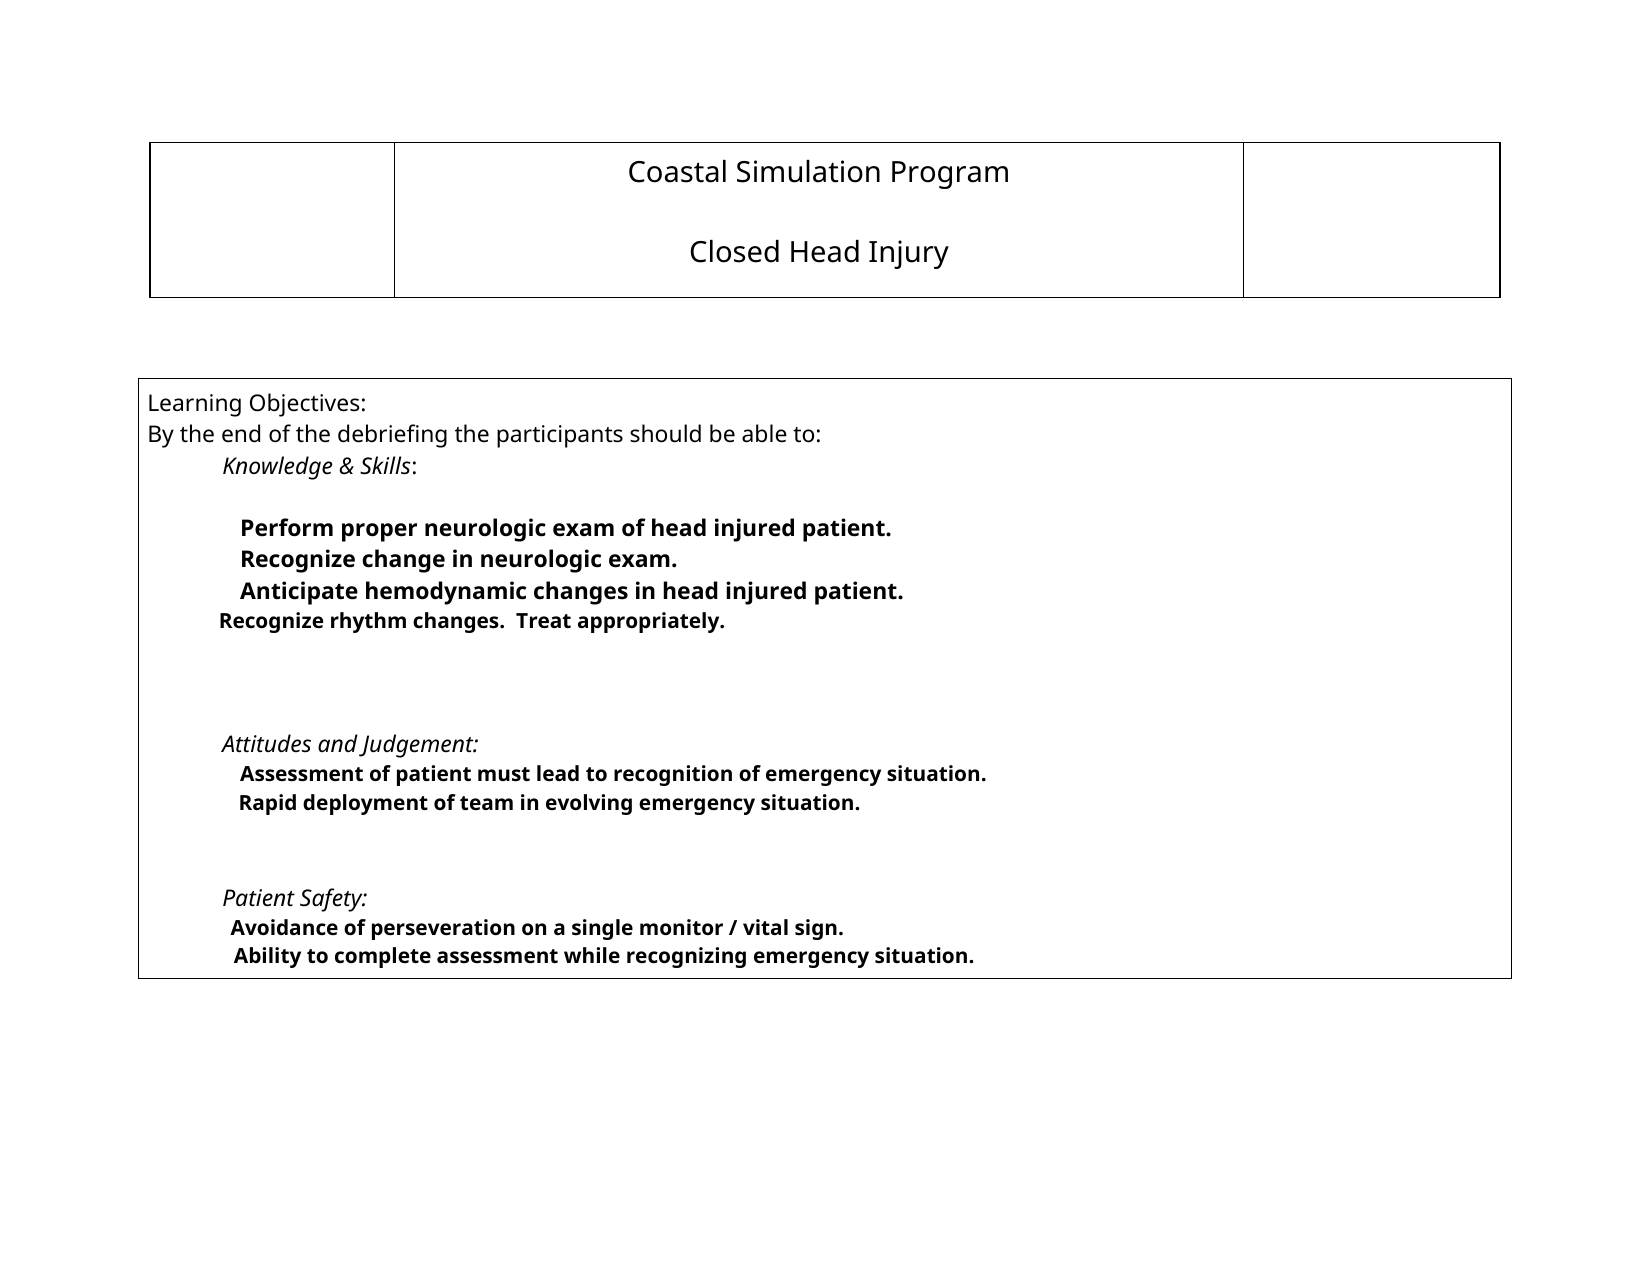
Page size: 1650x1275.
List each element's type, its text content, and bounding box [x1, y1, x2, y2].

table_header [1244, 143, 1499, 297]
table_header [151, 143, 394, 297]
table_header Coastal Simulation Program Closed Head Injury [395, 143, 1243, 297]
table_header Learning Objectives: By the end of the debriefing the participants should be able to: Knowledge & Skills: Perform proper neurologic exam of head injured patient. Recognize change in neurologic exam. Anticipate hemodynamic changes in head injured patient. Recognize rhythm changes. Treat appropriately. Attitudes and Judgement: Assessment of patient must lead to recognition of emergency situation. Rapid deployment of team in evolving emergency situation. Patient Safety: Avoidance of perseveration on a single monitor / vital sign. Ability to complete assessment while recognizing emergency situation. [139, 379, 1511, 978]
